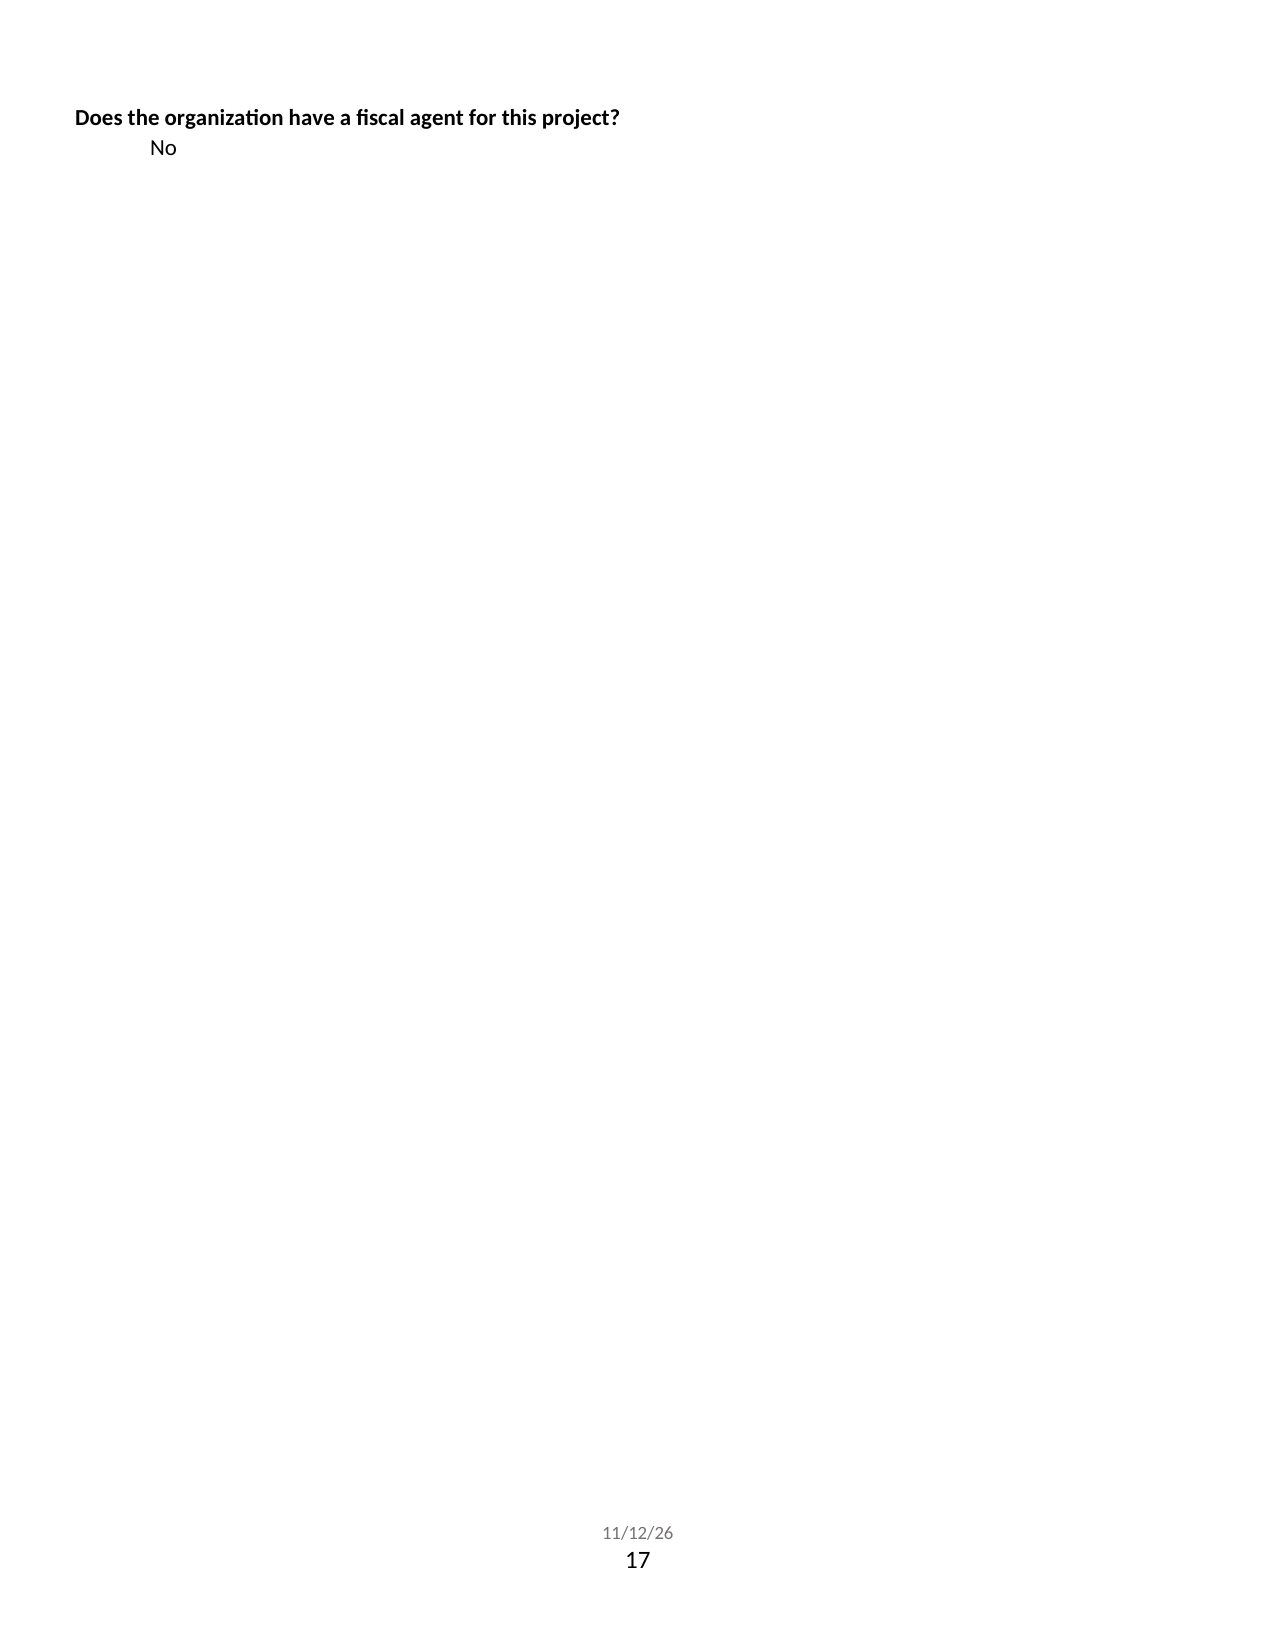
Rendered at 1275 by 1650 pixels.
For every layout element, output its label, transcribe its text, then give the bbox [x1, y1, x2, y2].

text Does the organization have a fiscal agent for this project? No [75, 103, 1200, 161]
